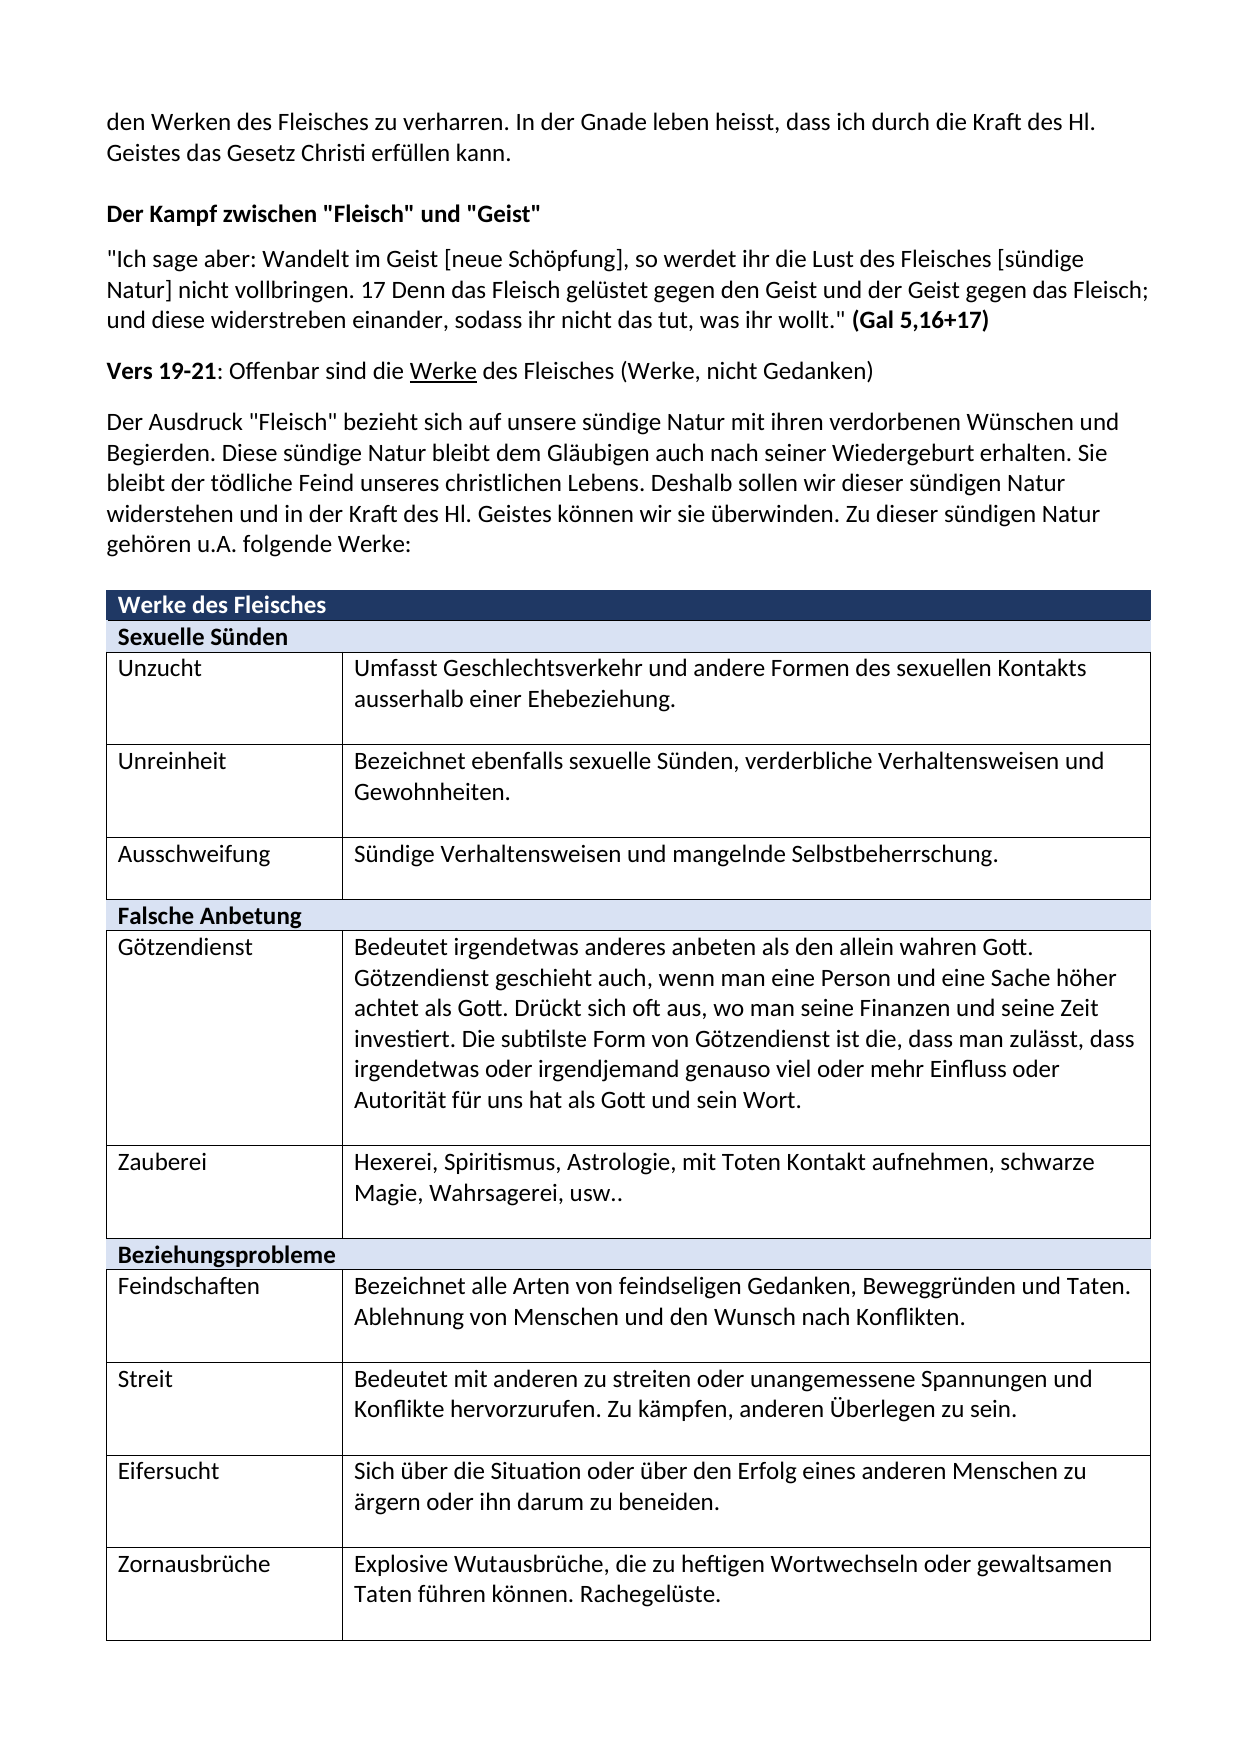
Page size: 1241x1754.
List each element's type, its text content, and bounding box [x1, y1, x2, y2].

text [106, 106, 1152, 167]
table_cell Beziehungsprobleme [106, 1239, 1151, 1269]
table_cell Zauberei [107, 1146, 342, 1238]
text Der Ausdruck "Fleisch" bezieht sich auf unsere sündige Natur mit ihren verdorbenen Wünschen und Begierden. Diese sündige Natur bleibt dem Gläubigen auch nach seiner Wiedergeburt erhalten. Sie bleibt der tödliche Feind unseres christlichen Lebens. Deshalb sollen wir dieser sündigen Natur widerstehen und in der Kraft des Hl. Geistes können wir sie überwinden. Zu dieser sündigen Natur gehören u.A. folgende Werke: [106, 406, 1152, 559]
text Vers 19-21: Offenbar sind die Werke des Fleisches (Werke, nicht Gedanken) [106, 356, 1152, 386]
table_cell Bezeichnet alle Arten von feindseligen Gedanken, Beweggründen und Taten. Ablehnung von Menschen und den Wunsch nach Konflikten. [343, 1270, 1150, 1362]
table_cell Unzucht [107, 653, 342, 744]
table_cell Falsche Anbetung [106, 900, 1151, 930]
table_cell Sich über die Situation oder über den Erfolg eines anderen Menschen zu ärgern oder ihn darum zu beneiden. [343, 1456, 1150, 1547]
table_cell Hexerei, Spiritismus, Astrologie, mit Toten Kontakt aufnehmen, schwarze Magie, Wahrsagerei, usw.. [343, 1146, 1150, 1238]
table_cell Unreinheit [107, 745, 342, 837]
table_cell Explosive Wutausbrüche, die zu heftigen Wortwechseln oder gewaltsamen Taten führen können. Rachegelüste. [343, 1548, 1150, 1640]
table_cell Eifersucht [107, 1456, 342, 1547]
table_cell Bezeichnet ebenfalls sexuelle Sünden, verderbliche Verhaltensweisen und Gewohnheiten. [343, 745, 1150, 837]
table_cell Ausschweifung [107, 838, 342, 899]
table_cell Sexuelle Sünden [106, 620, 1151, 652]
table_cell Bedeutet mit anderen zu streiten oder unangemessene Spannungen und Konflikte hervorzurufen. Zu kämpfen, anderen Überlegen zu sein. [343, 1363, 1150, 1454]
table_cell Zornausbrüche [107, 1548, 342, 1640]
table_cell Streit [107, 1363, 342, 1454]
table_cell Feindschaften [107, 1270, 342, 1362]
table_header Werke des Fleisches [106, 590, 1151, 620]
text "Ich sage aber: Wandelt im Geist [neue Schöpfung], so werdet ihr die Lust des Fleisches [sündige Natur] nicht vollbringen. 17 Denn das Fleisch gelüstet gegen den Geist und der Geist gegen das Fleisch; und diese widerstreben einander, sodass ihr nicht das tut, was ihr wollt." (Gal 5,16+17) [106, 244, 1152, 335]
table_cell Götzendienst [107, 931, 342, 1145]
text Der Kampf zwischen "Fleisch" und "Geist" [106, 198, 1152, 228]
table_cell Bedeutet irgendetwas anderes anbeten als den allein wahren Gott. Götzendienst geschieht auch, wenn man eine Person und eine Sache höher achtet als Gott. Drückt sich oft aus, wo man seine Finanzen und seine Zeit investiert. Die subtilste Form von Götzendienst ist die, dass man zulässt, dass irgendetwas oder irgendjemand genauso viel oder mehr Einfluss oder Autorität für uns hat als Gott und sein Wort. [343, 931, 1150, 1145]
table_cell Sündige Verhaltensweisen und mangelnde Selbstbeherrschung. [343, 838, 1150, 899]
table_cell Umfasst Geschlechtsverkehr und andere Formen des sexuellen Kontakts ausserhalb einer Ehebeziehung. [343, 653, 1150, 744]
